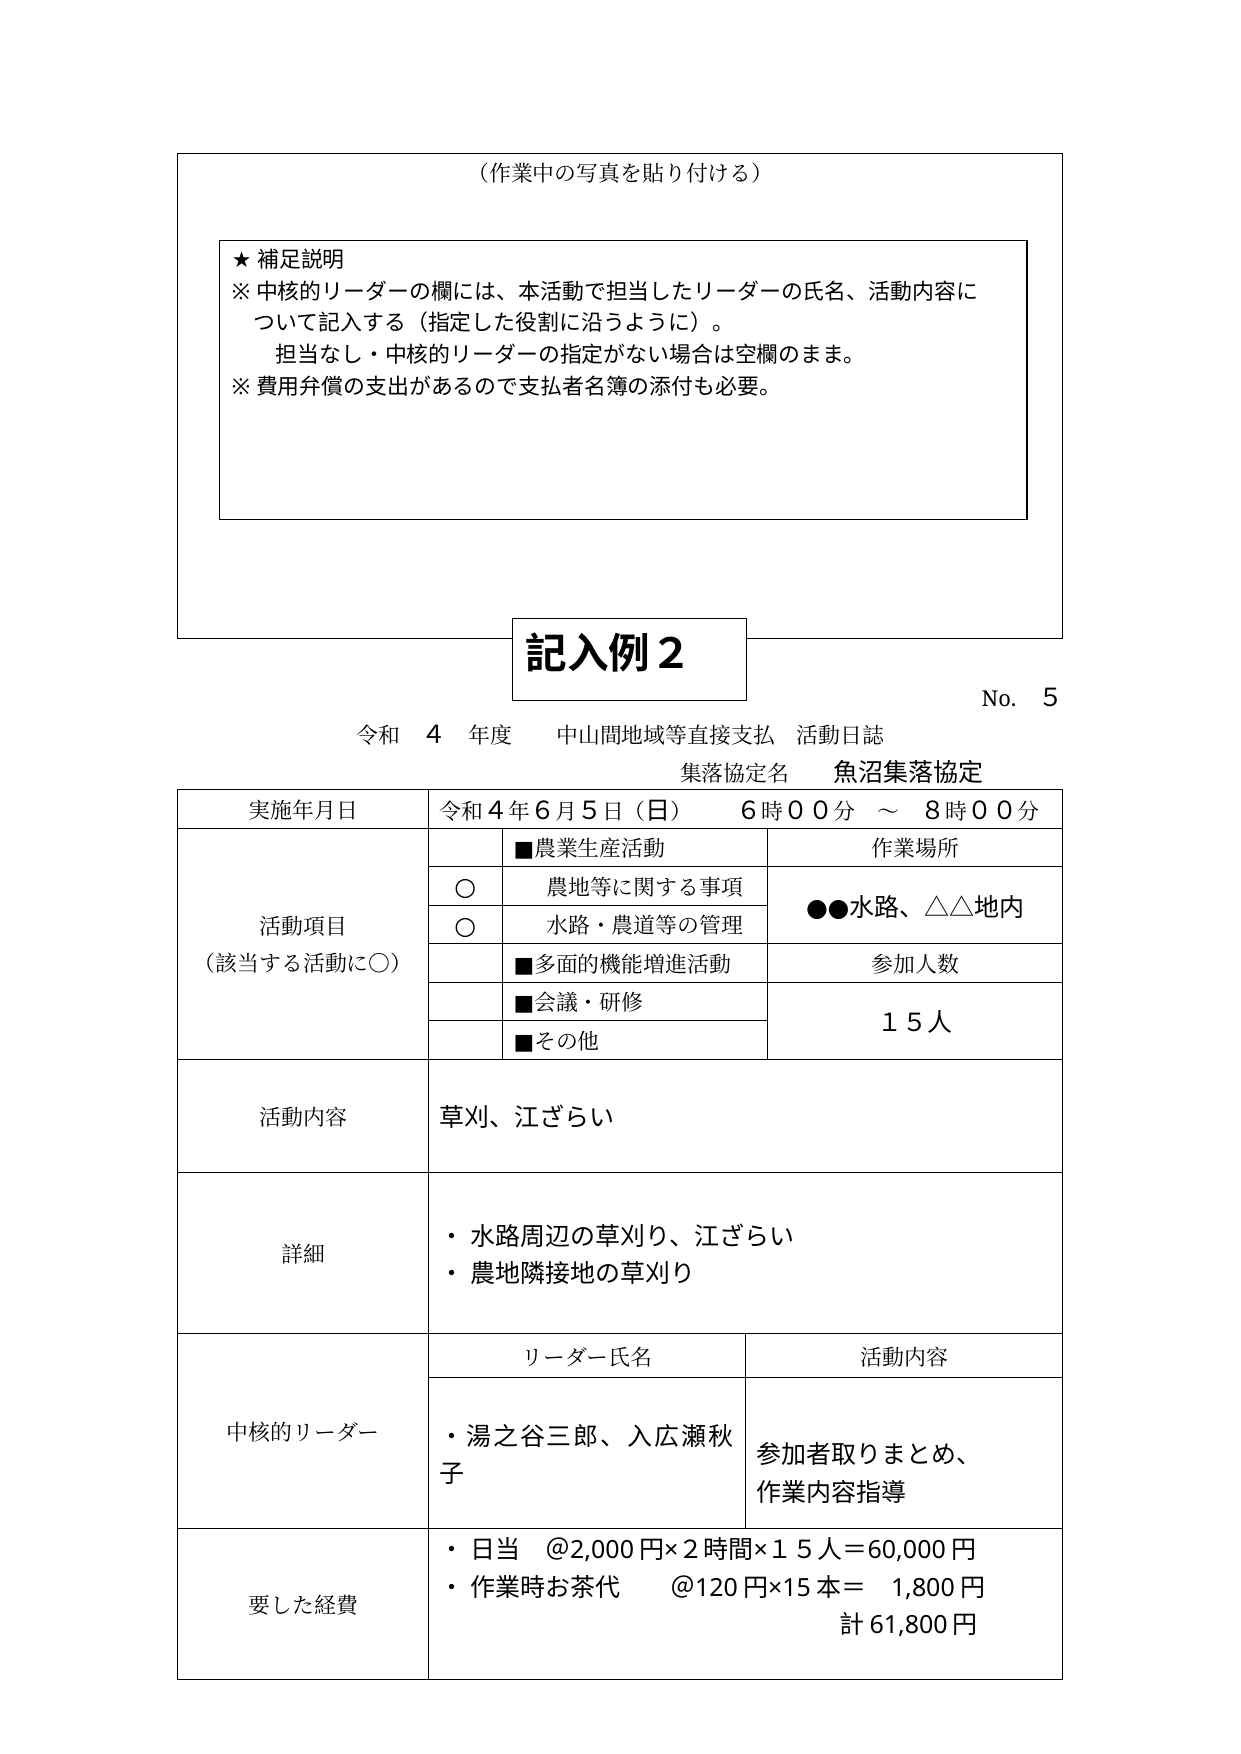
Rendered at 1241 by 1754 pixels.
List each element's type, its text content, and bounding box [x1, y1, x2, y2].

table_cell [429, 944, 502, 982]
table_cell 参加人数 [768, 944, 1062, 982]
table_cell 水路・農道等の管理 [503, 906, 767, 943]
table_cell リーダー氏名 [429, 1334, 745, 1377]
table_cell ・湯之谷三郎、入広瀬秋子 [429, 1378, 745, 1528]
table_cell 参加者取りまとめ、 作業内容指導 [746, 1378, 1062, 1528]
table_cell ・ 水路周辺の草刈り、江ざらい ・ 農地隣接地の草刈り [429, 1173, 1062, 1333]
table_cell ■その他 [503, 1021, 767, 1059]
table_cell 活動内容 [178, 1060, 428, 1172]
table_cell 活動内容 [746, 1334, 1062, 1377]
table_header 令和４年６月５日（日） ６時００分 ～ ８時００分 [429, 790, 1062, 827]
table_header （作業中の写真を貼り付ける） [178, 154, 1062, 638]
table_cell ○ [429, 906, 502, 943]
table_cell 農地等に関する事項 [503, 867, 767, 904]
table_cell 活動項目 （該当する活動に〇） [178, 829, 428, 1059]
table_cell 作業場所 [768, 829, 1062, 866]
text No. ５ [177, 676, 1063, 714]
table_cell ○ [429, 867, 502, 904]
table_cell 中核的リーダー [178, 1334, 428, 1528]
table_cell ・ 日当 ＠2,000円×２時間×１５人＝60,000円 ・ 作業時お茶代 ＠120円×15本＝ 1,800円 計61,800円 [429, 1529, 1062, 1679]
table_cell ■多面的機能増進活動 [503, 944, 767, 982]
table_cell 詳細 [178, 1173, 428, 1333]
table_cell ●●水路、△△地内 [768, 867, 1062, 943]
table_cell [429, 829, 502, 866]
table_cell ■会議・研修 [503, 983, 767, 1020]
text 令和 ４ 年度 中山間地域等直接支払 活動日誌 [177, 714, 1063, 751]
table_cell [429, 1021, 502, 1059]
text 集落協定名 魚沼集落協定 [177, 751, 1063, 789]
table_cell 草刈、江ざらい [429, 1060, 1062, 1172]
table_cell [429, 983, 502, 1020]
table_cell １５人 [768, 983, 1062, 1059]
table_cell ■農業生産活動 [503, 829, 767, 866]
table_header 実施年月日 [178, 790, 428, 827]
table_cell 要した経費 [178, 1529, 428, 1679]
